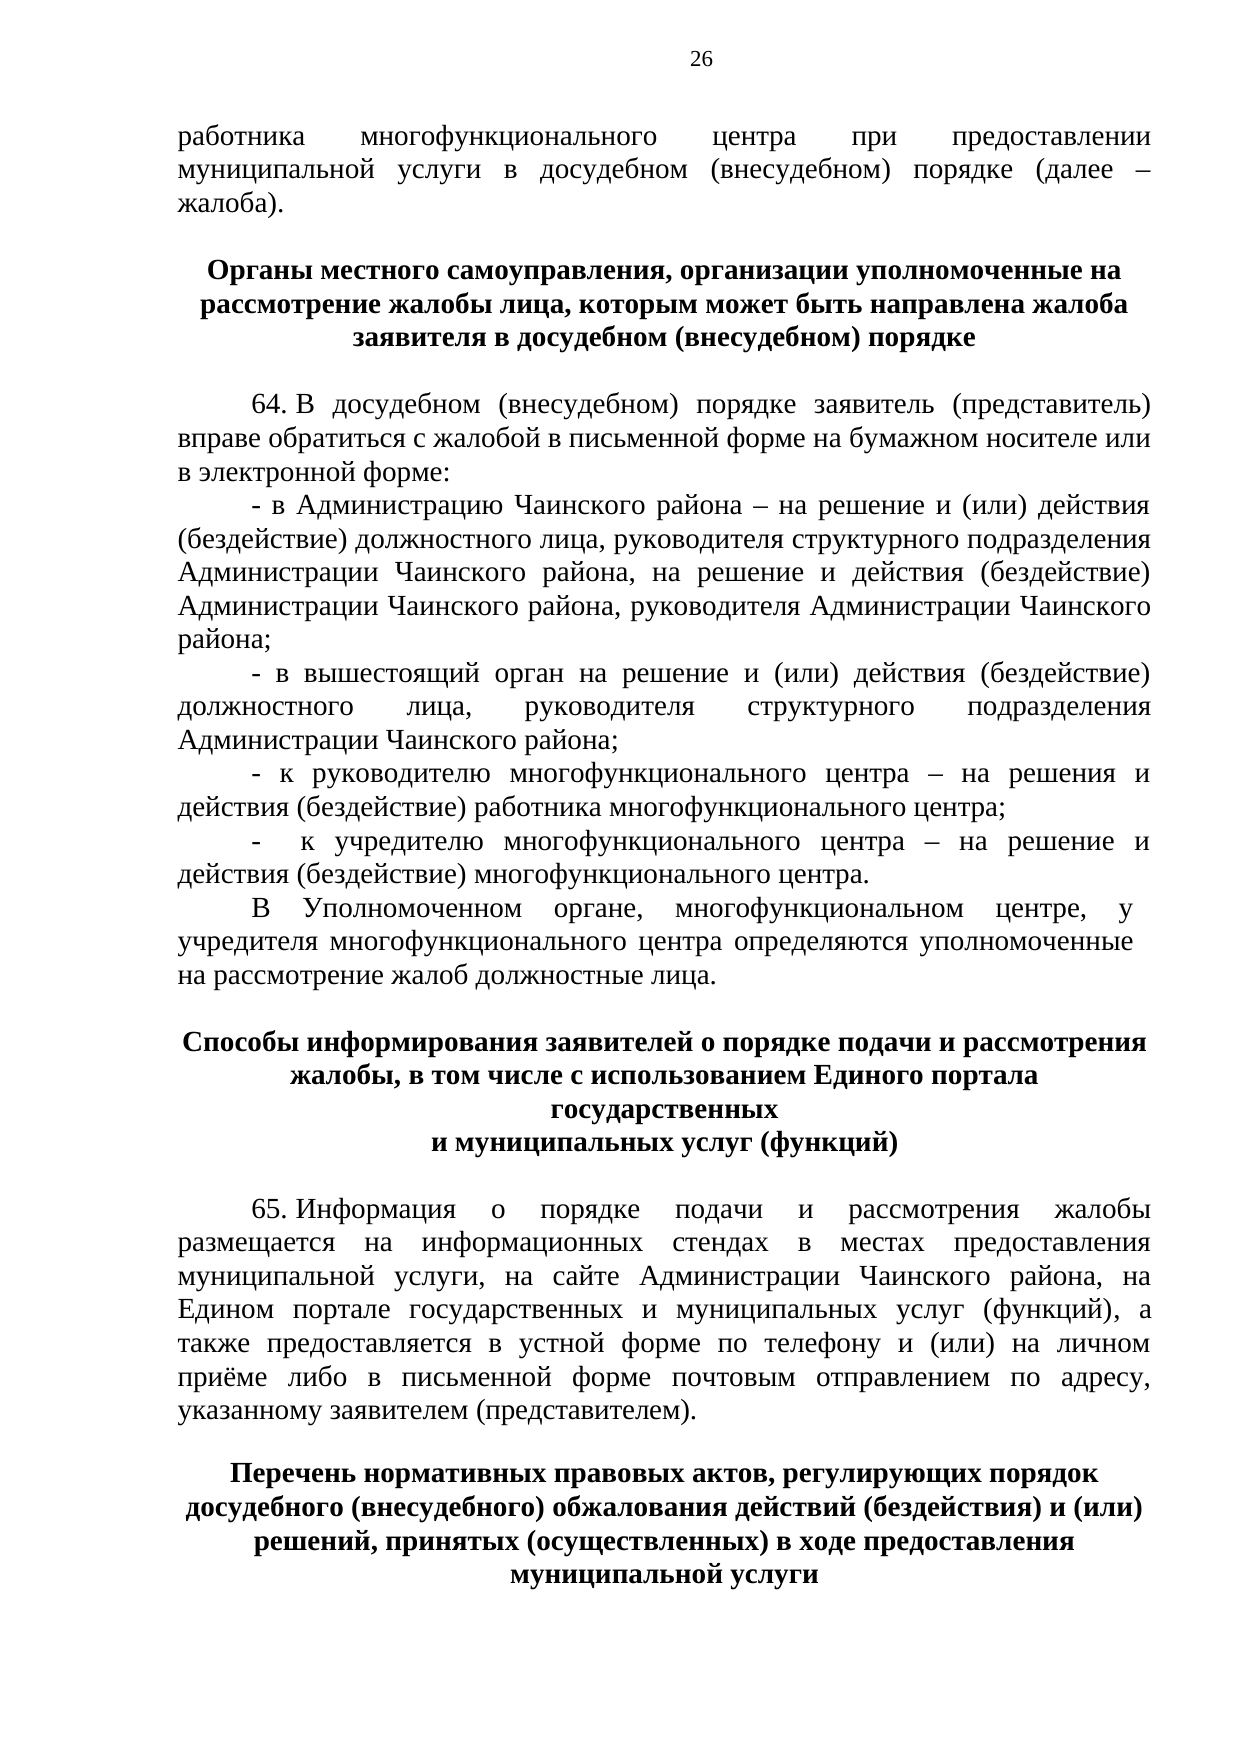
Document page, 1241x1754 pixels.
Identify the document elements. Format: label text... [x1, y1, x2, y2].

list В досудебном (внесудебном) порядке заявитель (представитель) вправе обратиться с жалобой в письменной форме на бумажном носителе или в электронной форме: [177, 387, 1152, 487]
text - к учредителю многофункционального центра – на решение и действия (бездействие) многофункционального центра. [177, 823, 1152, 890]
text и муниципальных услуг (функций) [177, 1124, 1151, 1158]
text - к руководителю многофункционального центра – на решения и действия (бездействие) работника многофункционального центра; [177, 756, 1152, 823]
text Органы местного самоуправления, организации уполномоченные на рассмотрение жалобы лица, которым может быть направлена жалоба заявителя в досудебном (внесудебном) порядке [177, 252, 1151, 353]
text В Уполномоченном органе, многофункциональном центре, у учредителя многофункционального центра определяются уполномоченные на рассмотрение жалоб должностные лица. [177, 890, 1134, 990]
text Способы информирования заявителей о порядке подачи и рассмотрения жалобы, в том числе с использованием Единого портала государственных [177, 1024, 1151, 1124]
text - в вышестоящий орган на решение и (или) действия (бездействие) должностного лица, руководителя структурного подразделения Администрации Чаинского района; [177, 655, 1152, 756]
list Информация о порядке подачи и рассмотрения жалобы размещается на информационных стендах в местах предоставления муниципальной услуги, на сайте Администрации Чаинского района, на Едином портале государственных и муниципальных услуг (функций), а также предоставляется в устной форме по телефону и (или) на личном приёме либо в письменной форме почтовым отправлением по адресу, указанному заявителем (представителем). [177, 1191, 1152, 1426]
text Перечень нормативных правовых актов, регулирующих порядок досудебного (внесудебного) обжалования действий (бездействия) и (или) решений, принятых (осуществленных) в ходе предоставления муниципальной услуги [177, 1456, 1151, 1590]
text - в Администрацию Чаинского района – на решение и (или) действия (бездействие) должностного лица, руководителя структурного подразделения Администрации Чаинского района, на решение и действия (бездействие) Администрации Чаинского района, руководителя Администрации Чаинского района; [177, 487, 1152, 655]
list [177, 118, 1152, 219]
